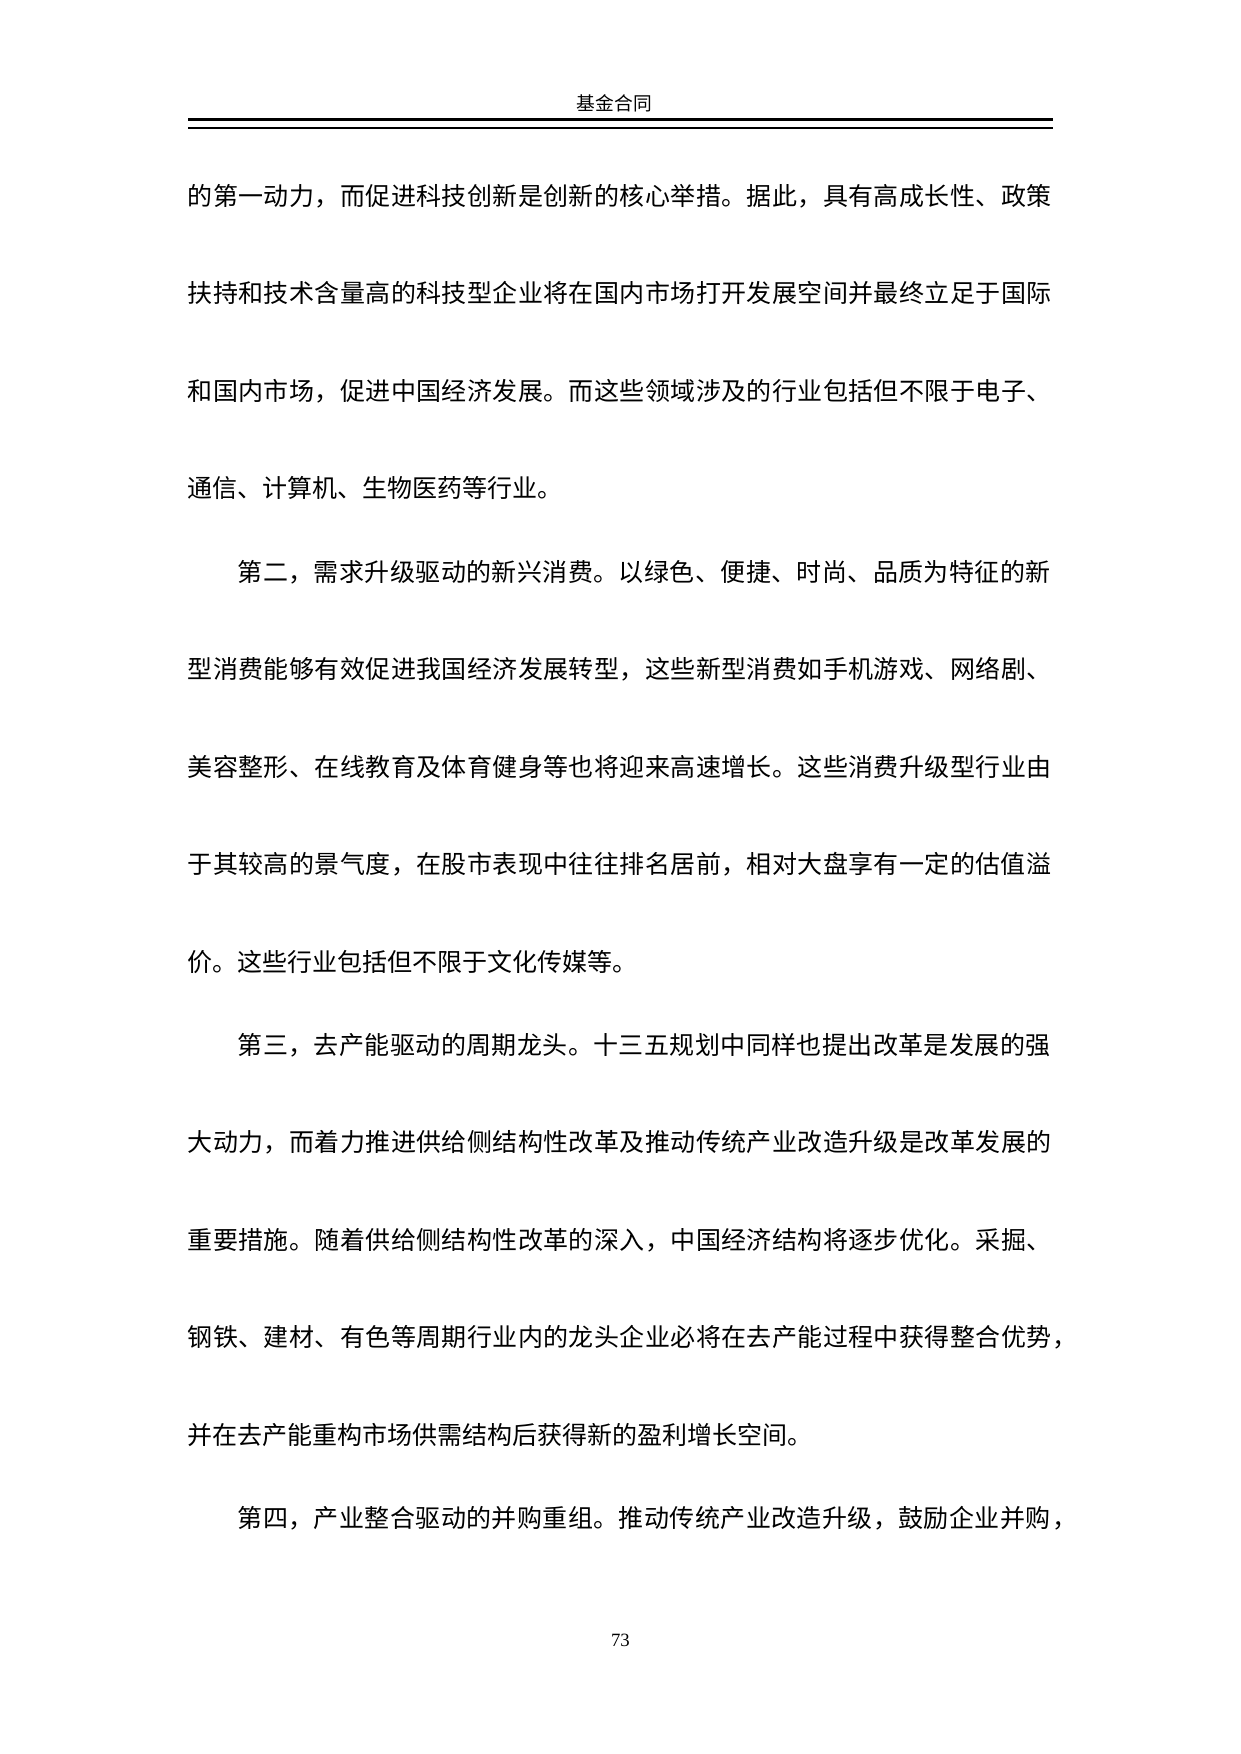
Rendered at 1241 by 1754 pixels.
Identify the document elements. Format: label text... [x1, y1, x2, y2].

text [187, 1484, 1053, 1549]
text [187, 162, 1053, 519]
text 第二，需求升级驱动的新兴消费。以绿色、便捷、时尚、品质为特征的新型消费能够有效促进我国经济发展转型，这些新型消费如手机游戏、网络剧、美容整形、在线教育及体育健身等也将迎来高速增长。这些消费升级型行业由于其较高的景气度，在股市表现中往往排名居前，相对大盘享有一定的估值溢价。这些行业包括但不限于文化传媒等。 [187, 538, 1053, 993]
text 第三，去产能驱动的周期龙头。十三五规划中同样也提出改革是发展的强大动力，而着力推进供给侧结构性改革及推动传统产业改造升级是改革发展的重要措施。随着供给侧结构性改革的深入，中国经济结构将逐步优化。采掘、钢铁、建材、有色等周期行业内的龙头企业必将在去产能过程中获得整合优势，并在去产能重构市场供需结构后获得新的盈利增长空间。 [187, 1011, 1053, 1466]
